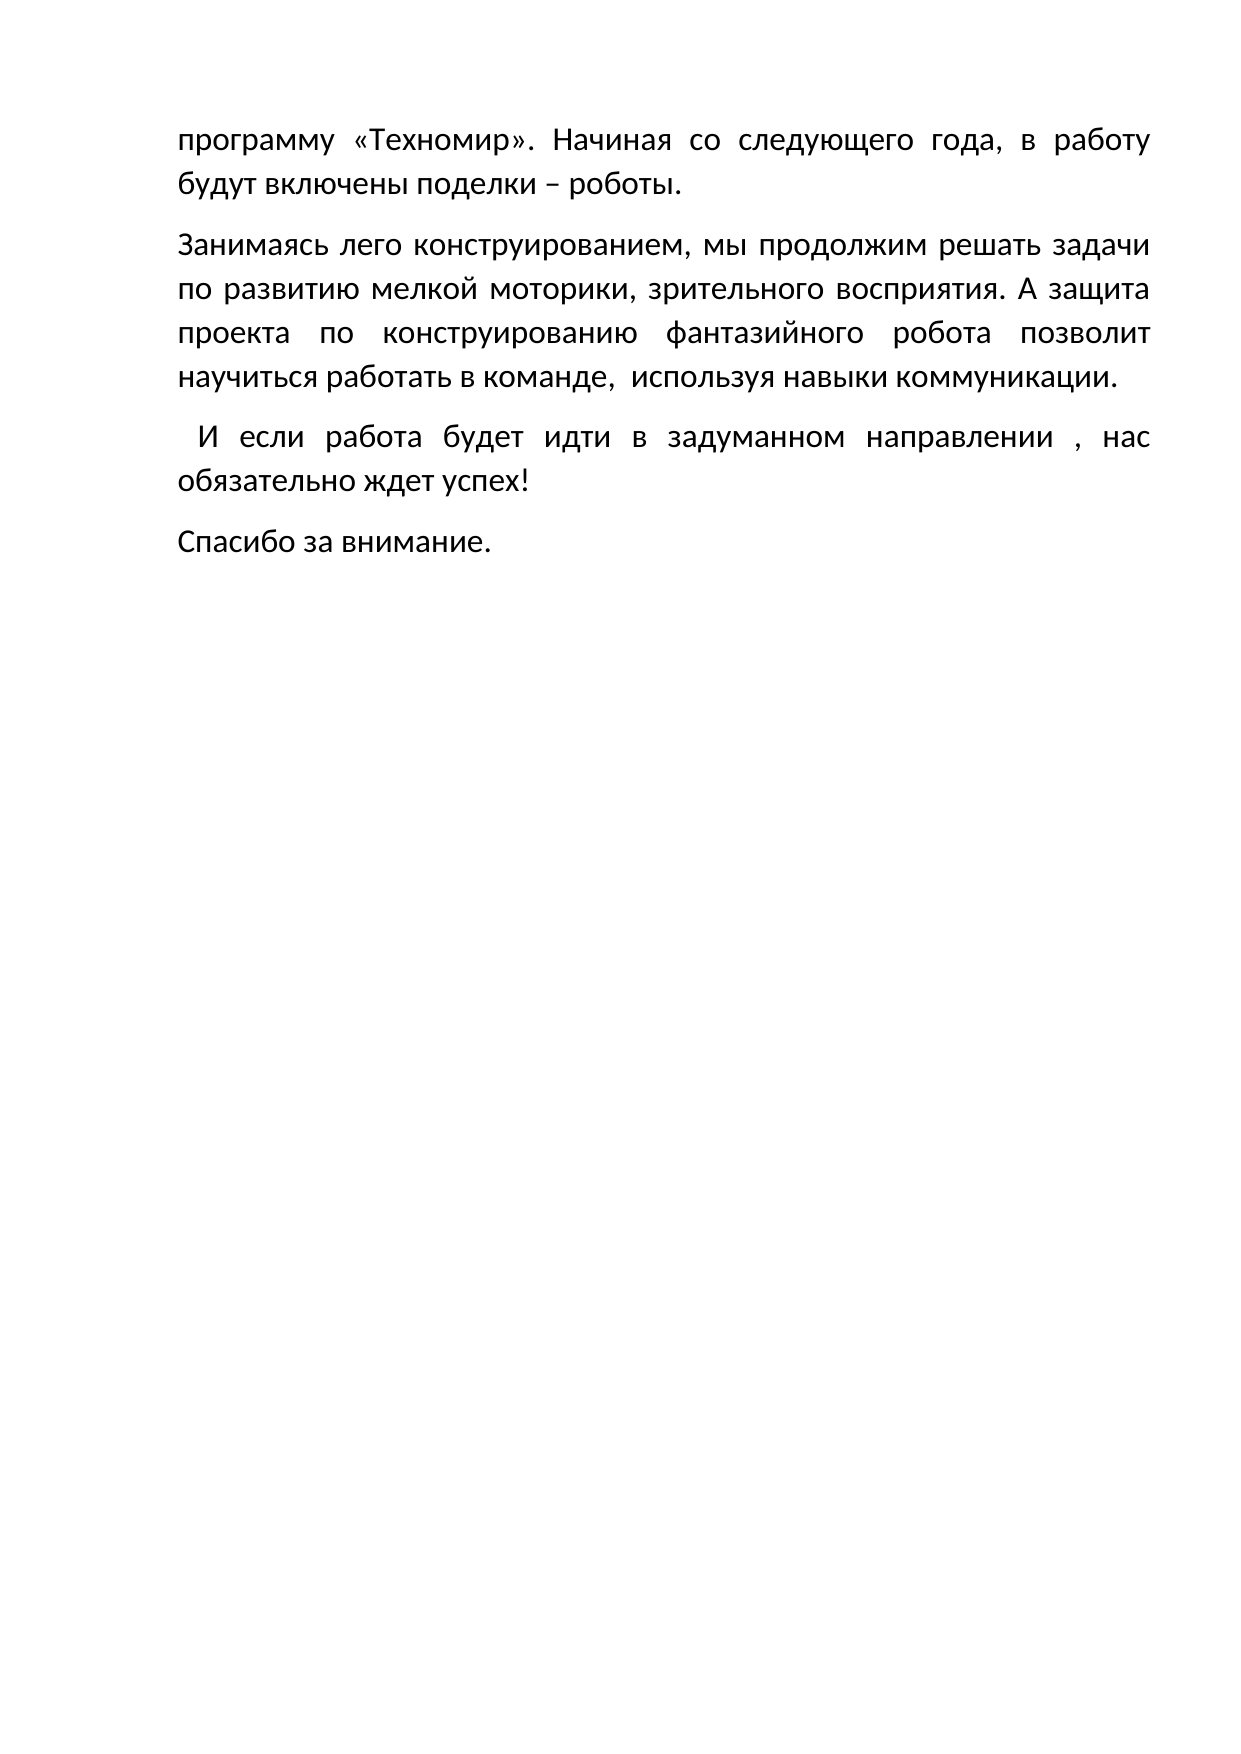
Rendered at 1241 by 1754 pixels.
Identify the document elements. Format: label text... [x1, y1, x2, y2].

text Спасибо за внимание. [177, 520, 1152, 561]
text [177, 118, 1152, 203]
text Занимаясь лего конструированием, мы продолжим решать задачи по развитию мелкой моторики, зрительного восприятия. А защита проекта по конструированию фантазийного робота позволит научиться работать в команде, используя навыки коммуникации. [177, 223, 1152, 395]
text И если работа будет идти в задуманном направлении , нас обязательно ждет успех! [177, 415, 1152, 500]
